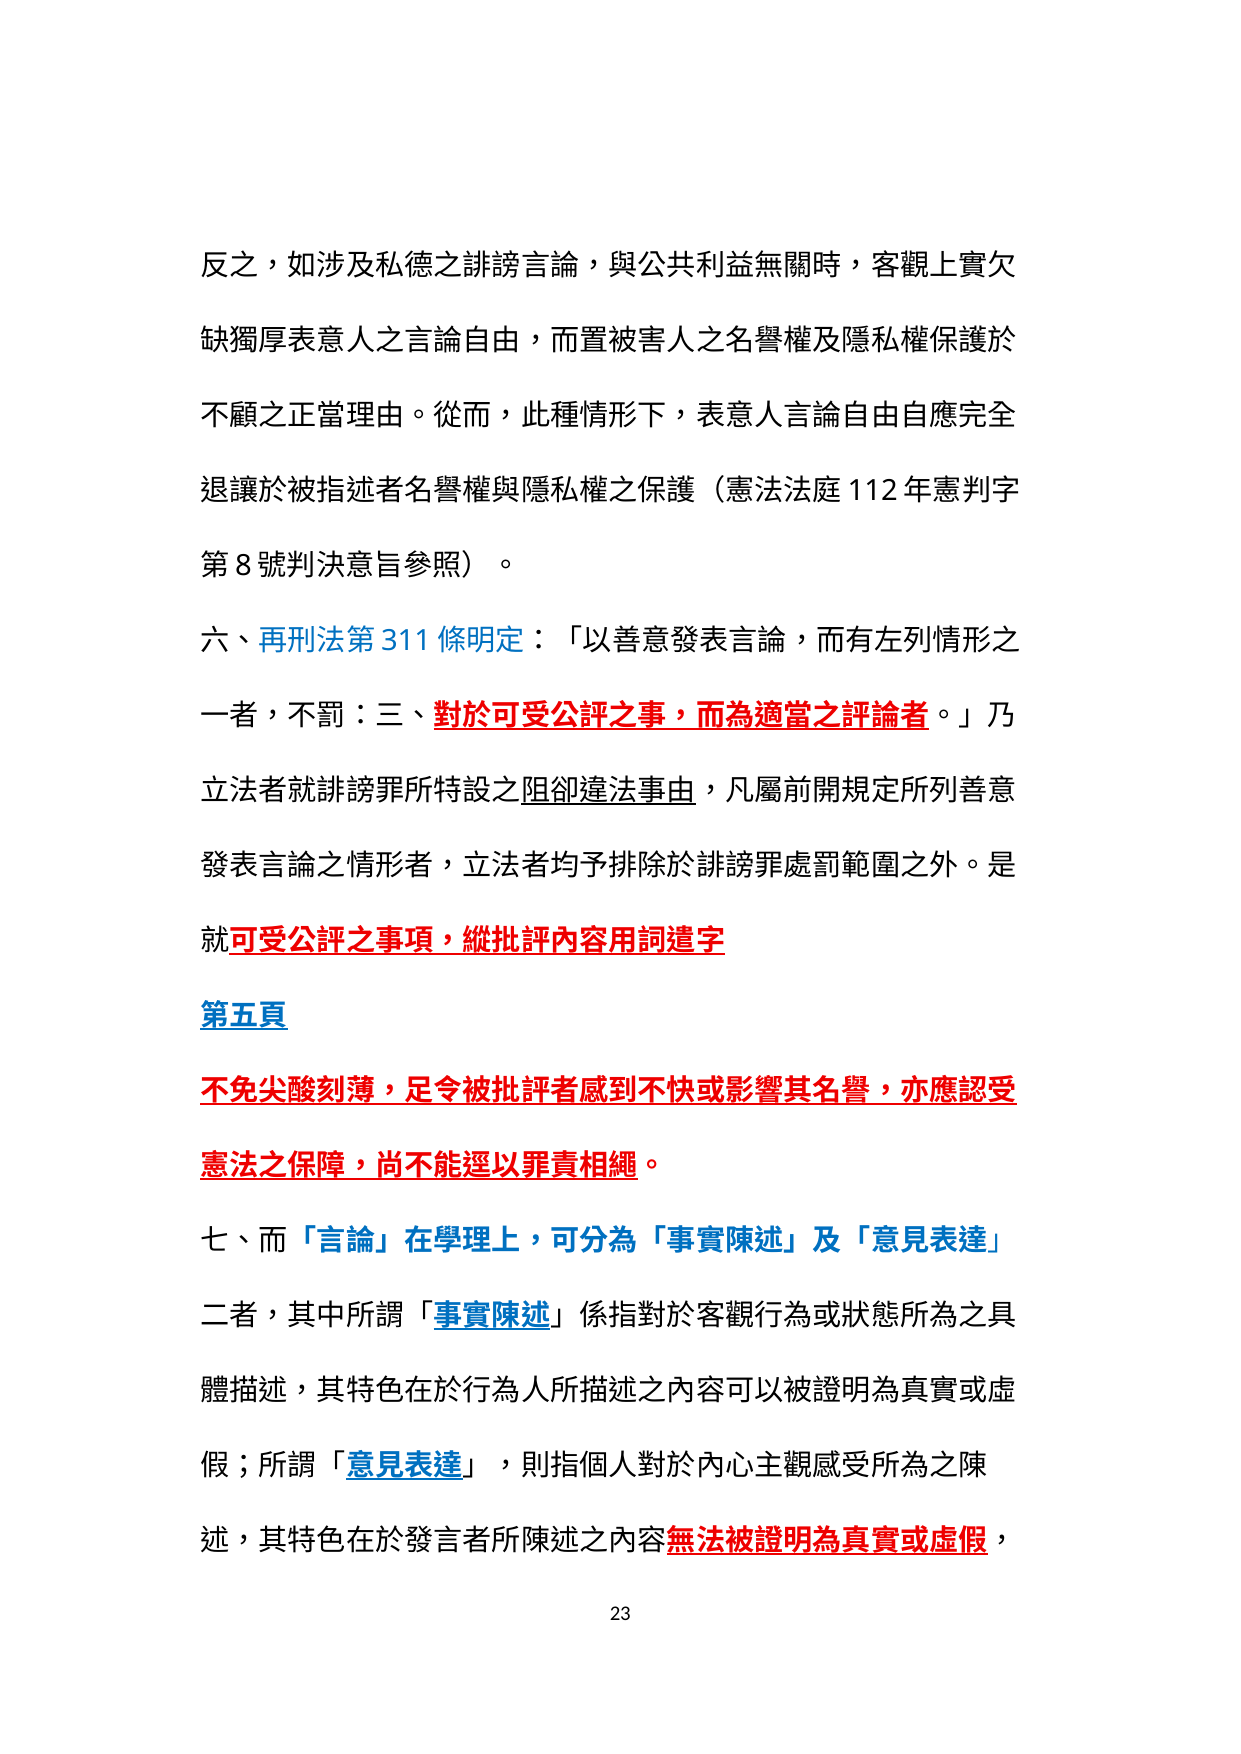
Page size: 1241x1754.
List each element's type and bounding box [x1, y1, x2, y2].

table_header [188, 163, 1053, 1587]
